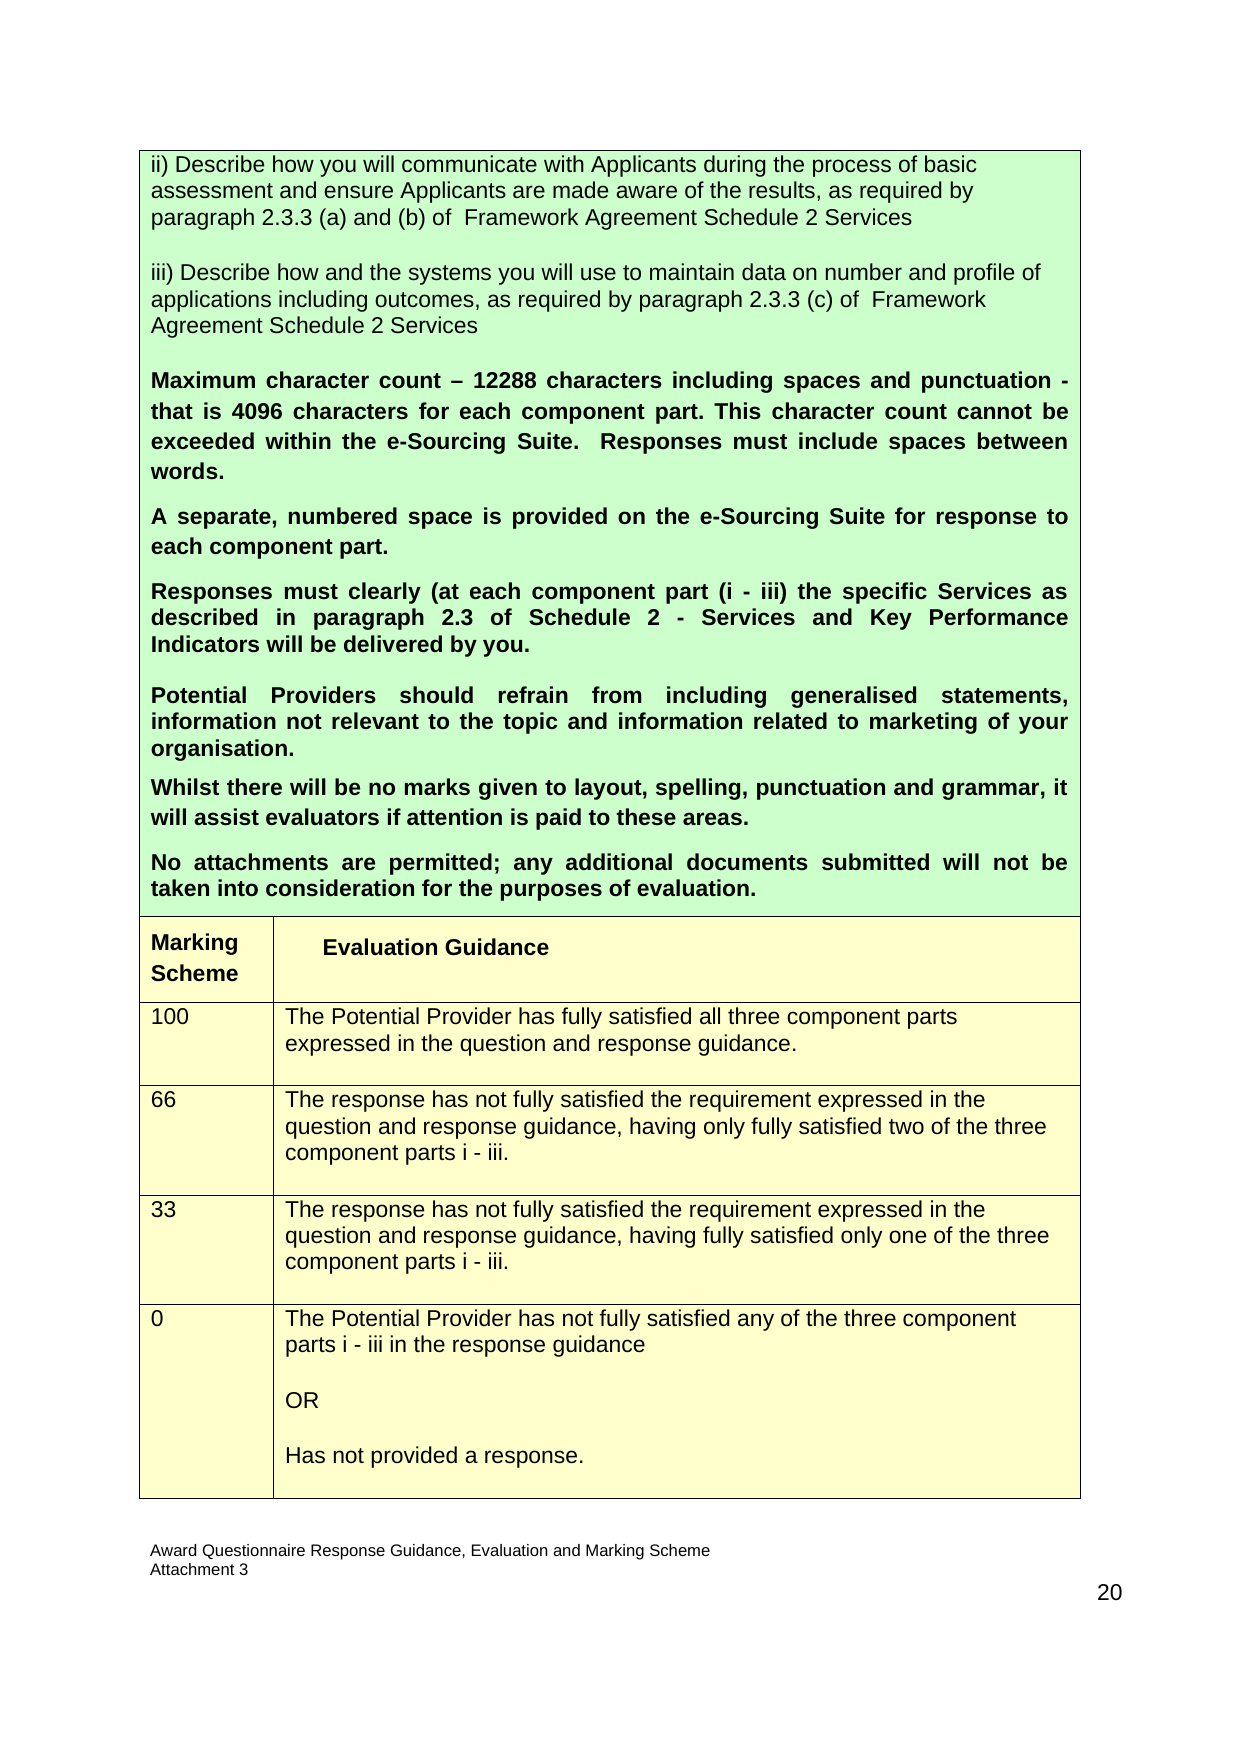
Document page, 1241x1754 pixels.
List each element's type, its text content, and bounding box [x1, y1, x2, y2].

table_cell Evaluation Guidance [274, 917, 1080, 1002]
table_cell 100 [140, 1003, 273, 1085]
table_cell The response has not fully satisfied the requirement expressed in the question and response guidance, having only fully satisfied two of the three component parts i - iii. [274, 1086, 1080, 1194]
table_cell Marking Scheme [140, 917, 273, 1002]
table_cell The Potential Provider has fully satisfied all three component parts expressed in the question and response guidance. [274, 1003, 1080, 1085]
table_cell 33 [140, 1196, 273, 1304]
table_cell The Potential Provider has not fully satisfied any of the three component parts i - iii in the response guidance OR Has not provided a response. [274, 1305, 1080, 1498]
table_cell The response has not fully satisfied the requirement expressed in the question and response guidance, having fully satisfied only one of the three component parts i - iii. [274, 1196, 1080, 1304]
table_cell 0 [140, 1305, 273, 1498]
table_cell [140, 151, 1080, 916]
table_cell 66 [140, 1086, 273, 1194]
